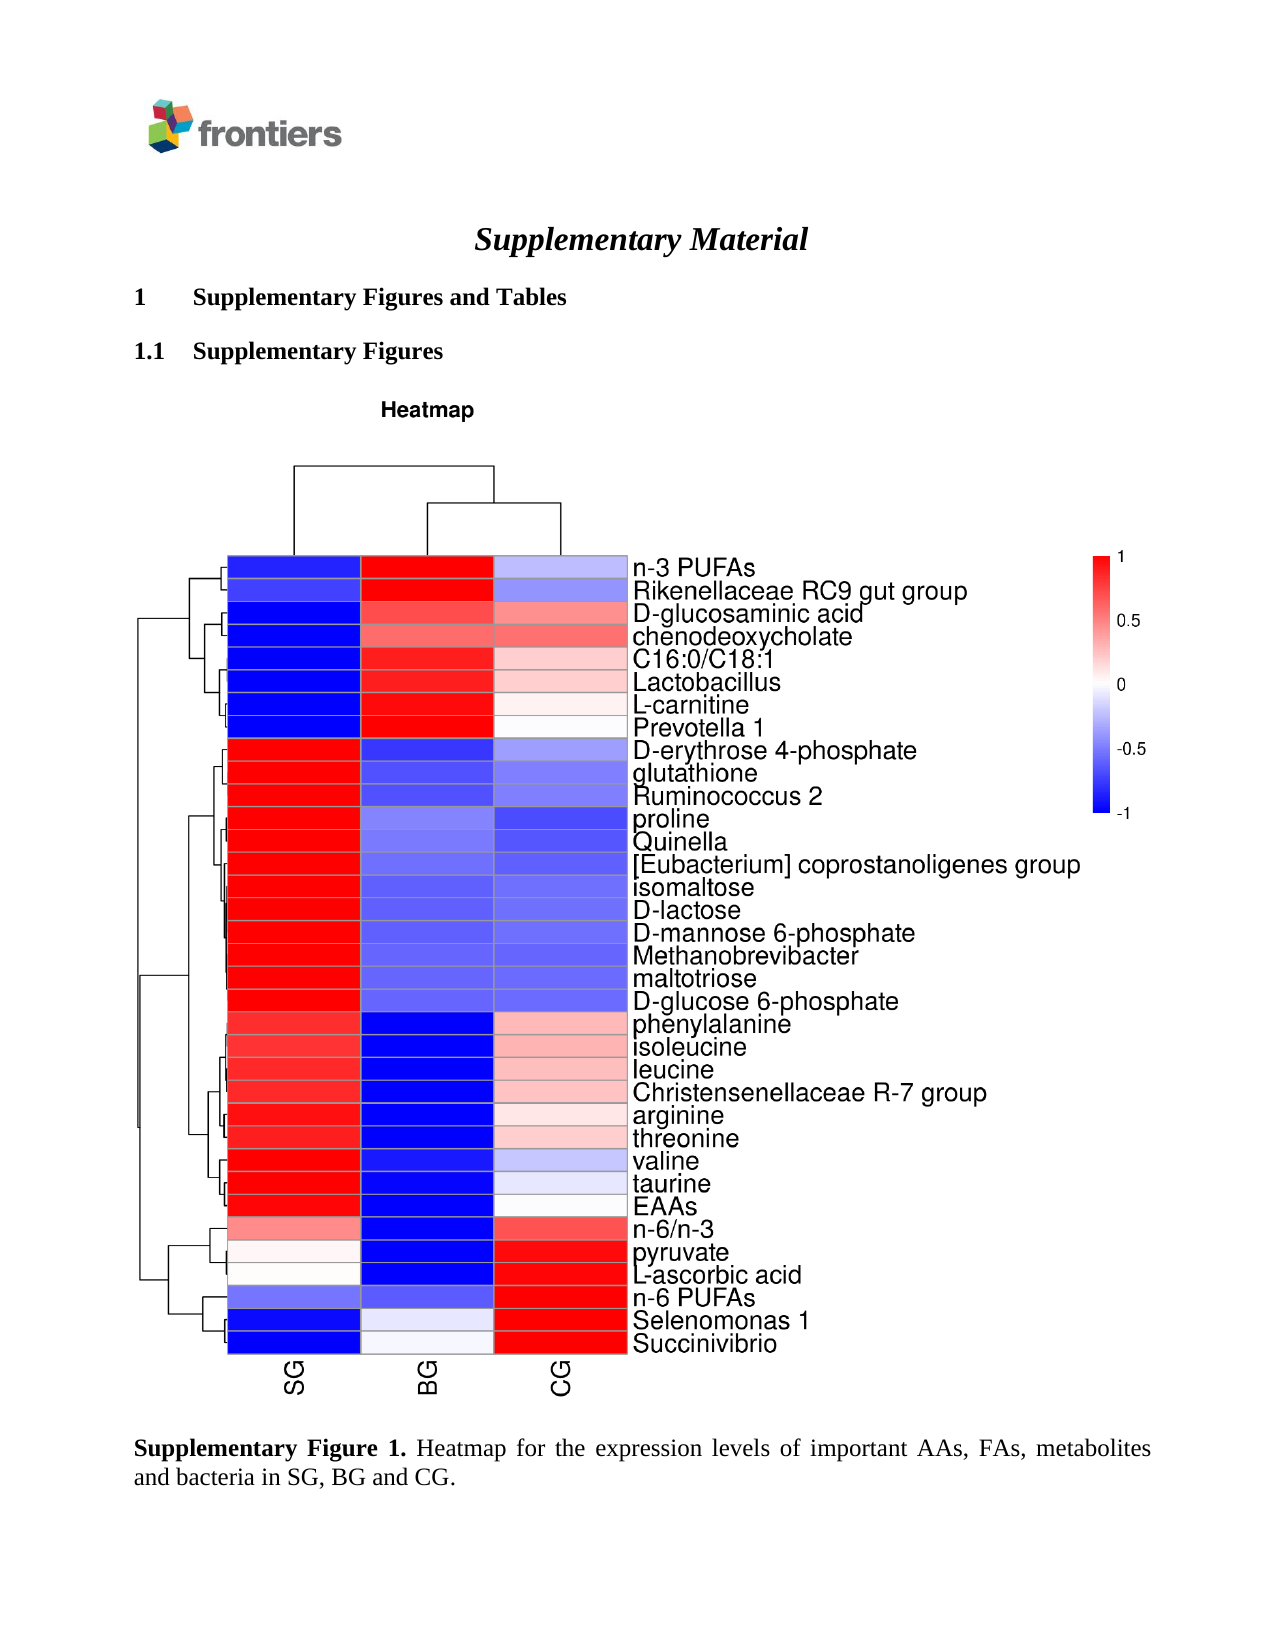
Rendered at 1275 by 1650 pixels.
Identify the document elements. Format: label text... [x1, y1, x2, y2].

subtitle Supplementary Figures [133, 336, 1152, 365]
picture [133, 389, 1152, 1409]
text Supplementary Figure 1. Heatmap for the expression levels of important AAs, FAs, metabolites and bacteria in SG, BG and CG. [133, 1433, 1152, 1491]
text Supplementary Material [133, 219, 1152, 257]
picture [133, 87, 361, 169]
subtitle Supplementary Figures and Tables [133, 282, 1152, 311]
